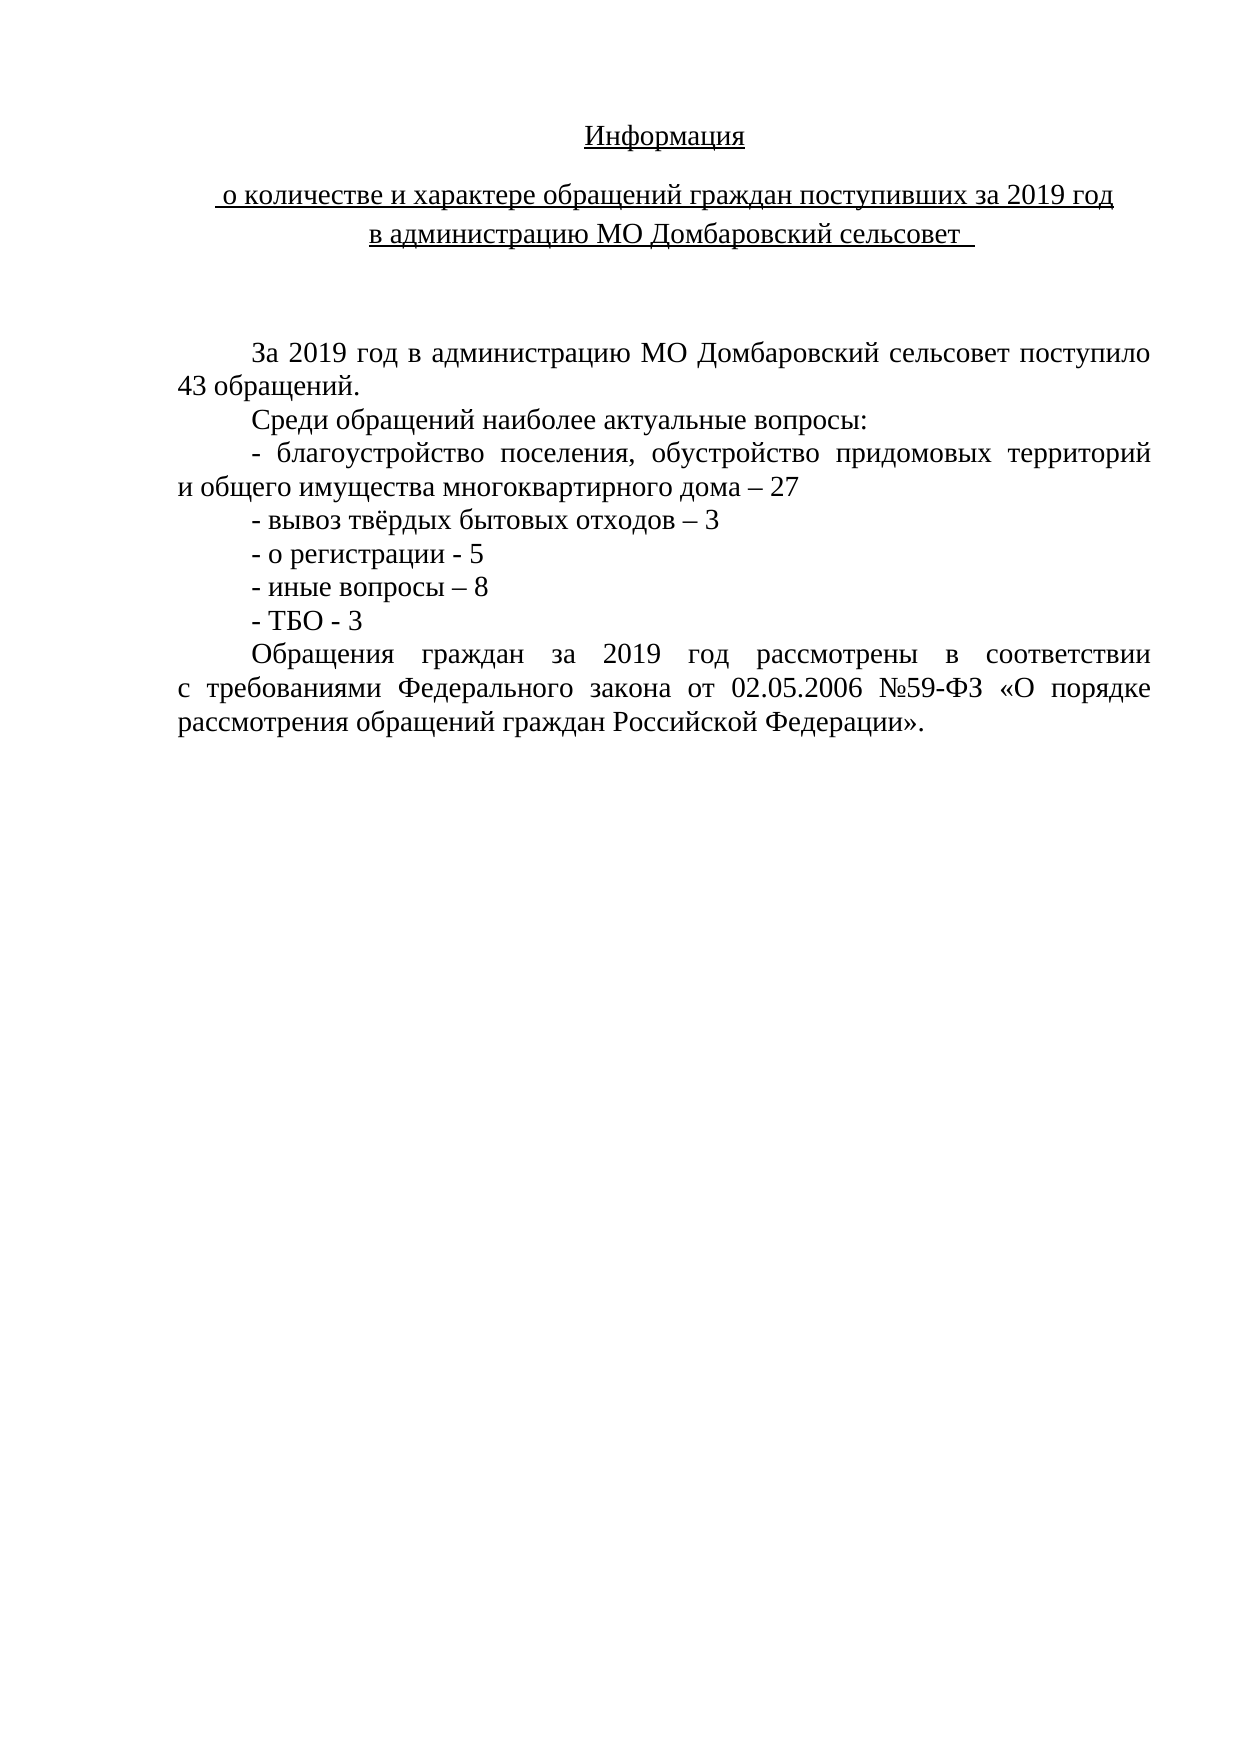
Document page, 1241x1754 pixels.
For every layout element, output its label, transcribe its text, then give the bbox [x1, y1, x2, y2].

text о количестве и характере обращений граждан поступивших за 2019 год в администрацию МО Домбаровский сельсовет [177, 177, 1152, 249]
text - вывоз твёрдых бытовых отходов – 3 [177, 502, 1152, 536]
text Обращения граждан за 2019 год рассмотрены в соответствии с требованиями Федерального закона от 02.05.2006 №59-ФЗ «О порядке рассмотрения обращений граждан Российской Федерации». [177, 637, 1152, 737]
text За 2019 год в администрацию МО Домбаровский сельсовет поступило 43 обращений. [177, 335, 1152, 402]
text - благоустройство поселения, обустройство придомовых территорий и общего имущества многоквартирного дома – 27 [177, 435, 1152, 502]
text Среди обращений наиболее актуальные вопросы: [177, 402, 1152, 435]
text - о регистрации - 5 [177, 536, 1152, 569]
text - иные вопросы – 8 [177, 569, 1152, 603]
text Информация [177, 118, 1152, 152]
text - ТБО - 3 [177, 603, 1152, 637]
